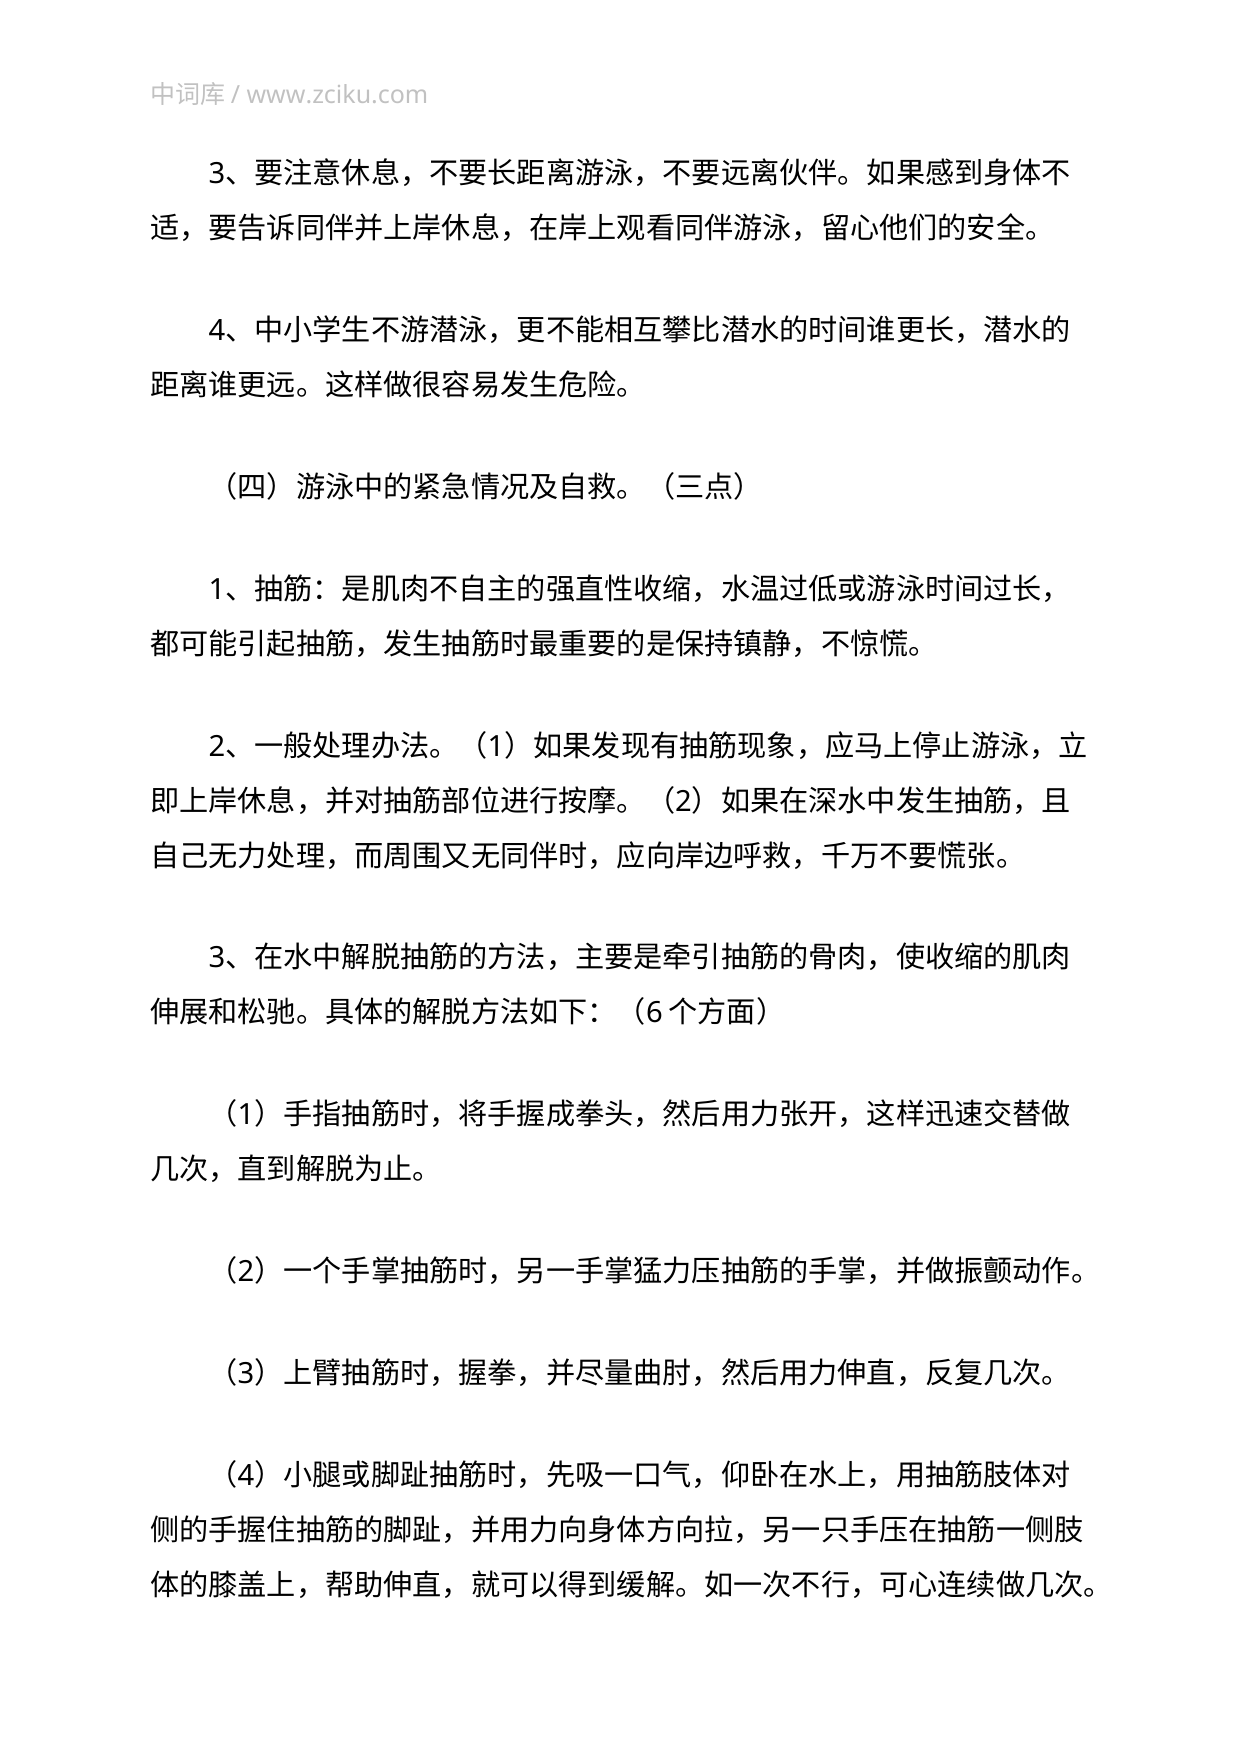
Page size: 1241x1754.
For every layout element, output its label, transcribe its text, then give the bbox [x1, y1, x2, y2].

text （四）游泳中的紧急情况及自救。（三点） [150, 463, 1090, 506]
text 3、在水中解脱抽筋的方法，主要是牵引抽筋的骨肉，使收缩的肌肉伸展和松驰。具体的解脱方法如下：（6个方面） [150, 934, 1090, 1031]
text （4）小腿或脚趾抽筋时，先吸一口气，仰卧在水上，用抽筋肢体对侧的手握住抽筋的脚趾，并用力向身体方向拉，另一只手压在抽筋一侧肢体的膝盖上，帮助伸直，就可以得到缓解。如一次不行，可心连续做几次。 [150, 1452, 1090, 1604]
text （1）手指抽筋时，将手握成拳头，然后用力张开，这样迅速交替做几次，直到解脱为止。 [150, 1091, 1090, 1188]
text 1、抽筋：是肌肉不自主的强直性收缩，水温过低或游泳时间过长，都可能引起抽筋，发生抽筋时最重要的是保持镇静，不惊慌。 [150, 565, 1090, 663]
text （2）一个手掌抽筋时，另一手掌猛力压抽筋的手掌，并做振颤动作。 [150, 1248, 1090, 1290]
text （3）上臂抽筋时，握拳，并尽量曲肘，然后用力伸直，反复几次。 [150, 1349, 1090, 1392]
text 3、要注意休息，不要长距离游泳，不要远离伙伴。如果感到身体不适，要告诉同伴并上岸休息，在岸上观看同伴游泳，留心他们的安全。 [150, 150, 1090, 247]
text 4、中小学生不游潜泳，更不能相互攀比潜水的时间谁更长，潜水的距离谁更远。这样做很容易发生危险。 [150, 307, 1090, 404]
text 2、一般处理办法。（1）如果发现有抽筋现象，应马上停止游泳，立即上岸休息，并对抽筋部位进行按摩。（2）如果在深水中发生抽筋，且自己无力处理，而周围又无同伴时，应向岸边呼救，千万不要慌张。 [150, 722, 1090, 874]
